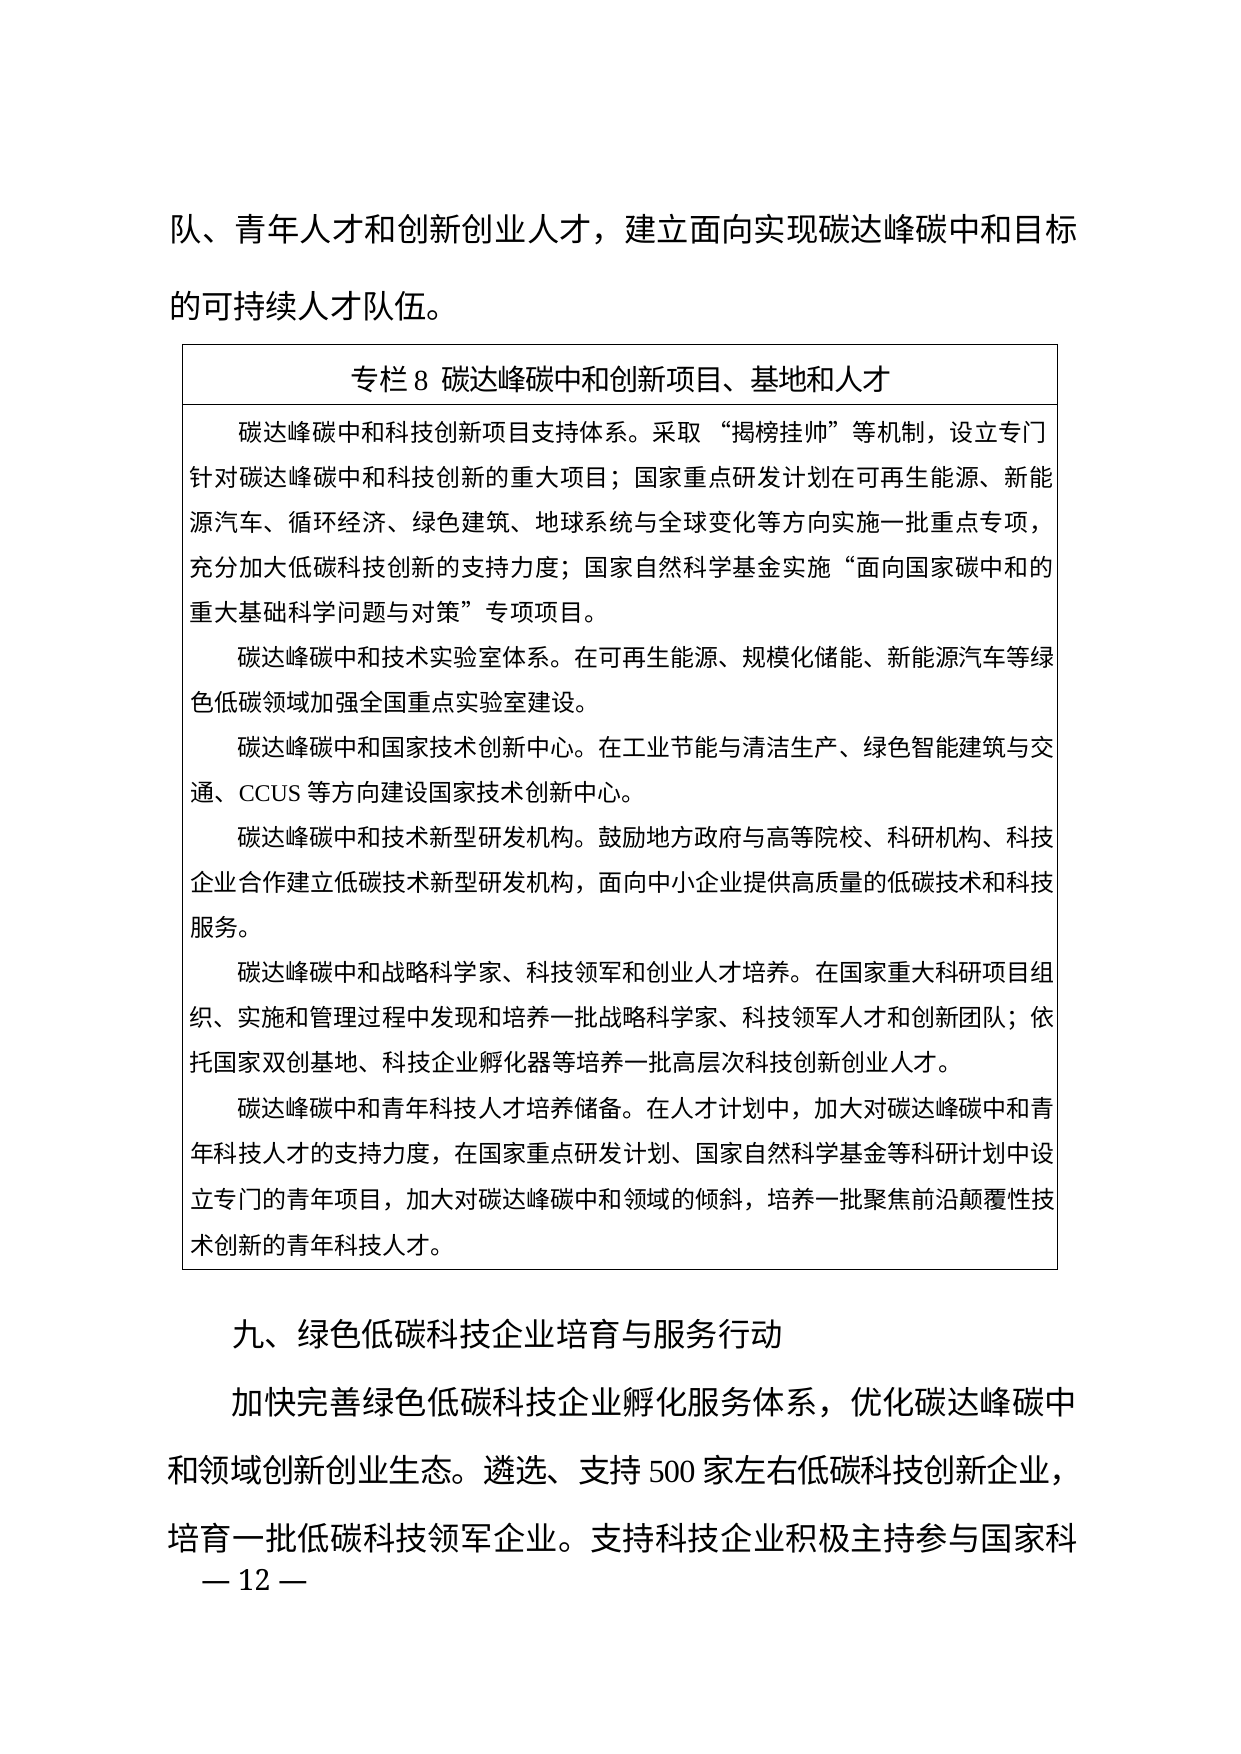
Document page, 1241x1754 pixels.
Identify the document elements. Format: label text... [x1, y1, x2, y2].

text 的可持续人才队伍。 [169, 284, 1087, 327]
table_cell 碳达峰碳中和科技创新项目支持体系。采取 “揭榜挂帅”等机制，设立专门 针对碳达峰碳中和科技创新的重大项目；国家重点研发计划在可再生能源、新能 源汽车、循环经济、绿色建筑、地球系统与全球变化等方向实施一批重点专项， 充分加大低碳科技创新的支持力度；国家自然科学基金实施“面向国家碳中和的 重大基础科学问题与对策”专项项目。 碳达峰碳中和技术实验室体系。在可再生能源、规模化储能、新能源汽车等绿 色低碳领域加强全国重点实验室建设。 碳达峰碳中和国家技术创新中心。在工业节能与清洁生产、绿色智能建筑与交 通、CCUS 等方向建设国家技术创新中心。 碳达峰碳中和技术新型研发机构。鼓励地方政府与高等院校、科研机构、科技 企业合作建立低碳技术新型研发机构，面向中小企业提供高质量的低碳技术和科技 服务。 碳达峰碳中和战略科学家、科技领军和创业人才培养。在国家重大科研项目组 织、实施和管理过程中发现和培养一批战略科学家、科技领军人才和创新团队；依 托国家双创基地、科技企业孵化器等培养一批高层次科技创新创业人才。 碳达峰碳中和青年科技人才培养储备。在人才计划中，加大对碳达峰碳中和青 年科技人才的支持力度，在国家重点研发计划、国家自然科学基金等科研计划中设 立专门的青年项目，加大对碳达峰碳中和领域的倾斜，培养一批聚焦前沿颠覆性技 术创新的青年科技人才。 [183, 405, 1057, 1269]
table_header 专栏 8 碳达峰碳中和创新项目、基地和人才 [183, 345, 1057, 404]
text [167, 1377, 1087, 1560]
text 九、绿色低碳科技企业培育与服务行动 [232, 1311, 1087, 1356]
text 队、青年人才和创新创业人才，建立面向实现碳达峰碳中和目标 [169, 223, 1087, 284]
